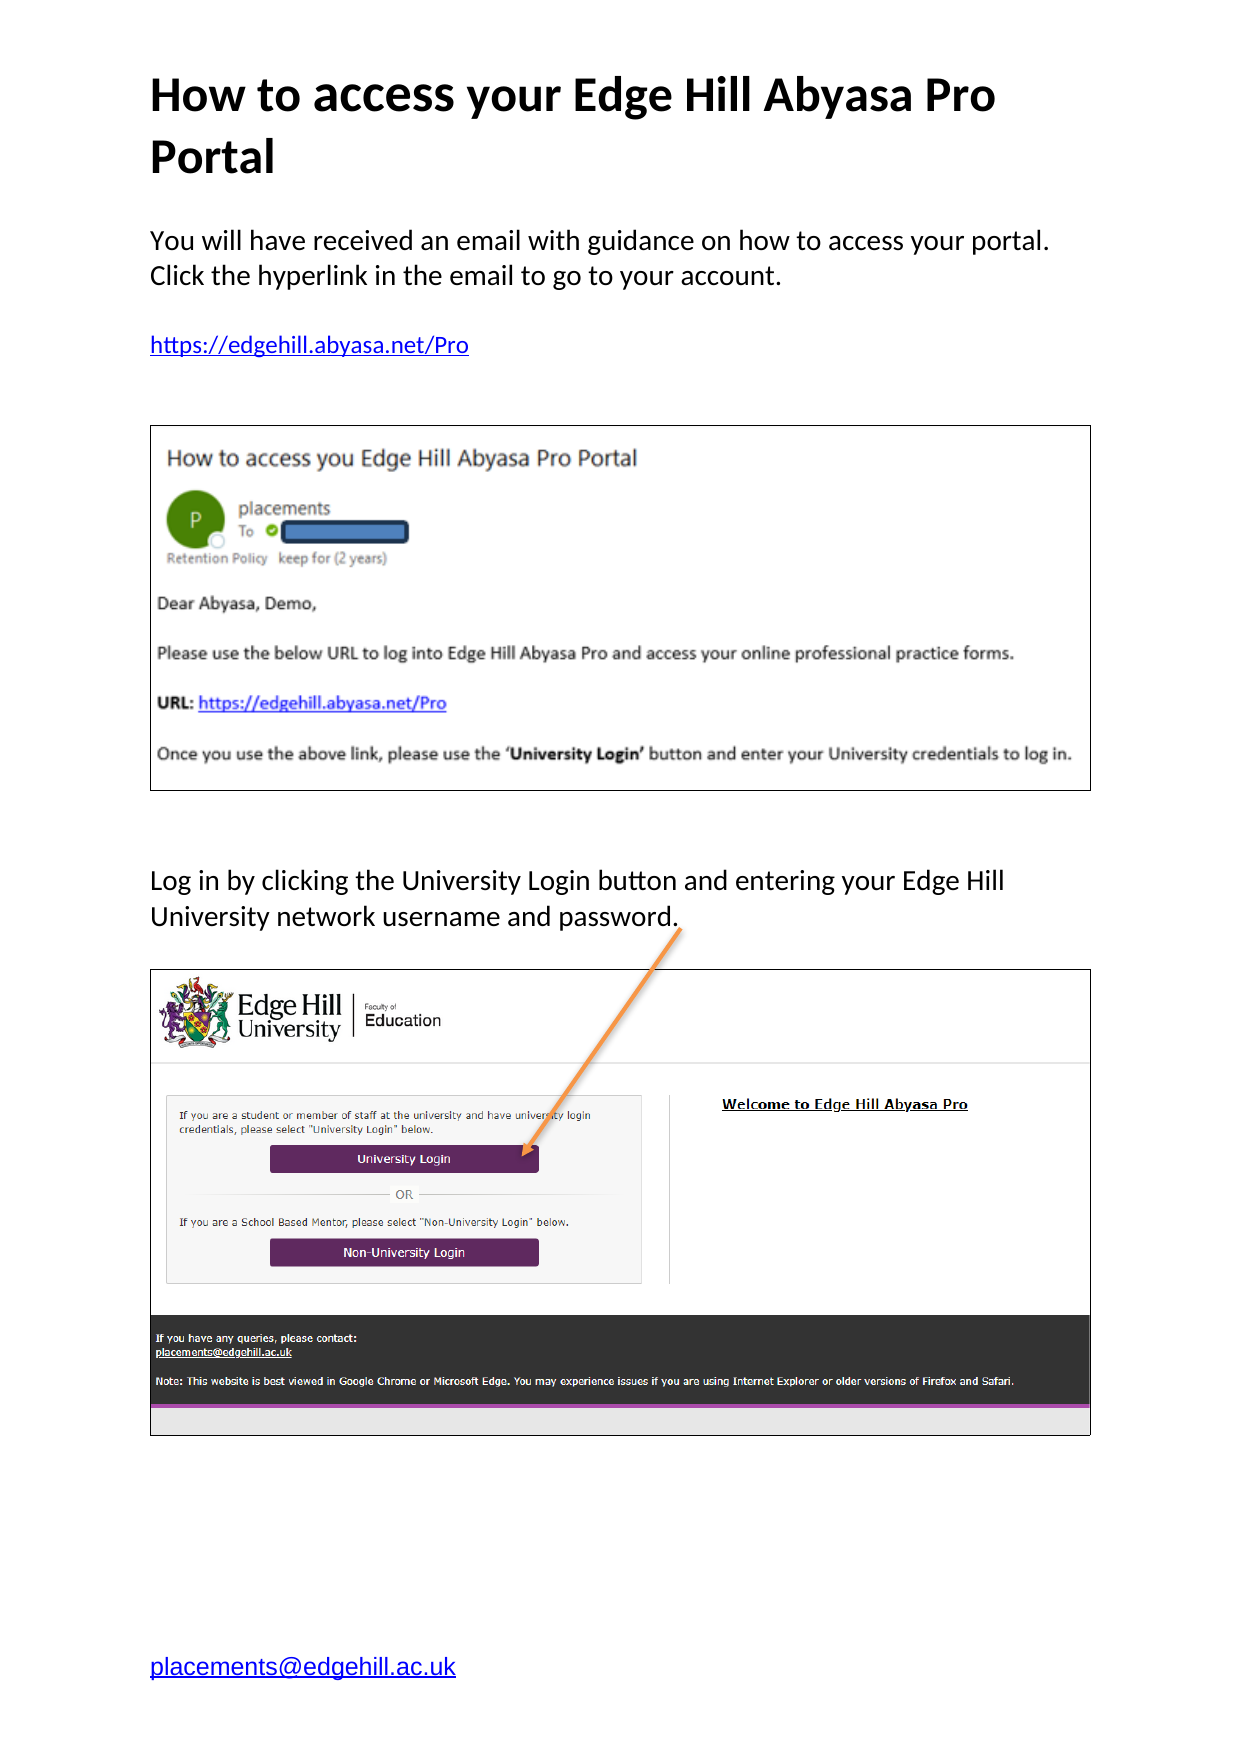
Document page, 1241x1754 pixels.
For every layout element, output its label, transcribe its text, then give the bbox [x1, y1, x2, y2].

text You will have received an email with guidance on how to access your portal. Click the hyperlink in the email to go to your account. [150, 222, 1090, 293]
picture [151, 426, 1090, 790]
text https://edgehill.abyasa.net/Pro [150, 329, 1090, 359]
text Log in by clicking the University Login button and entering your Edge Hill University network username and password. [150, 862, 1090, 933]
picture [151, 970, 1090, 1435]
text How to access your Edge Hill Abyasa Pro Portal [150, 59, 1090, 186]
